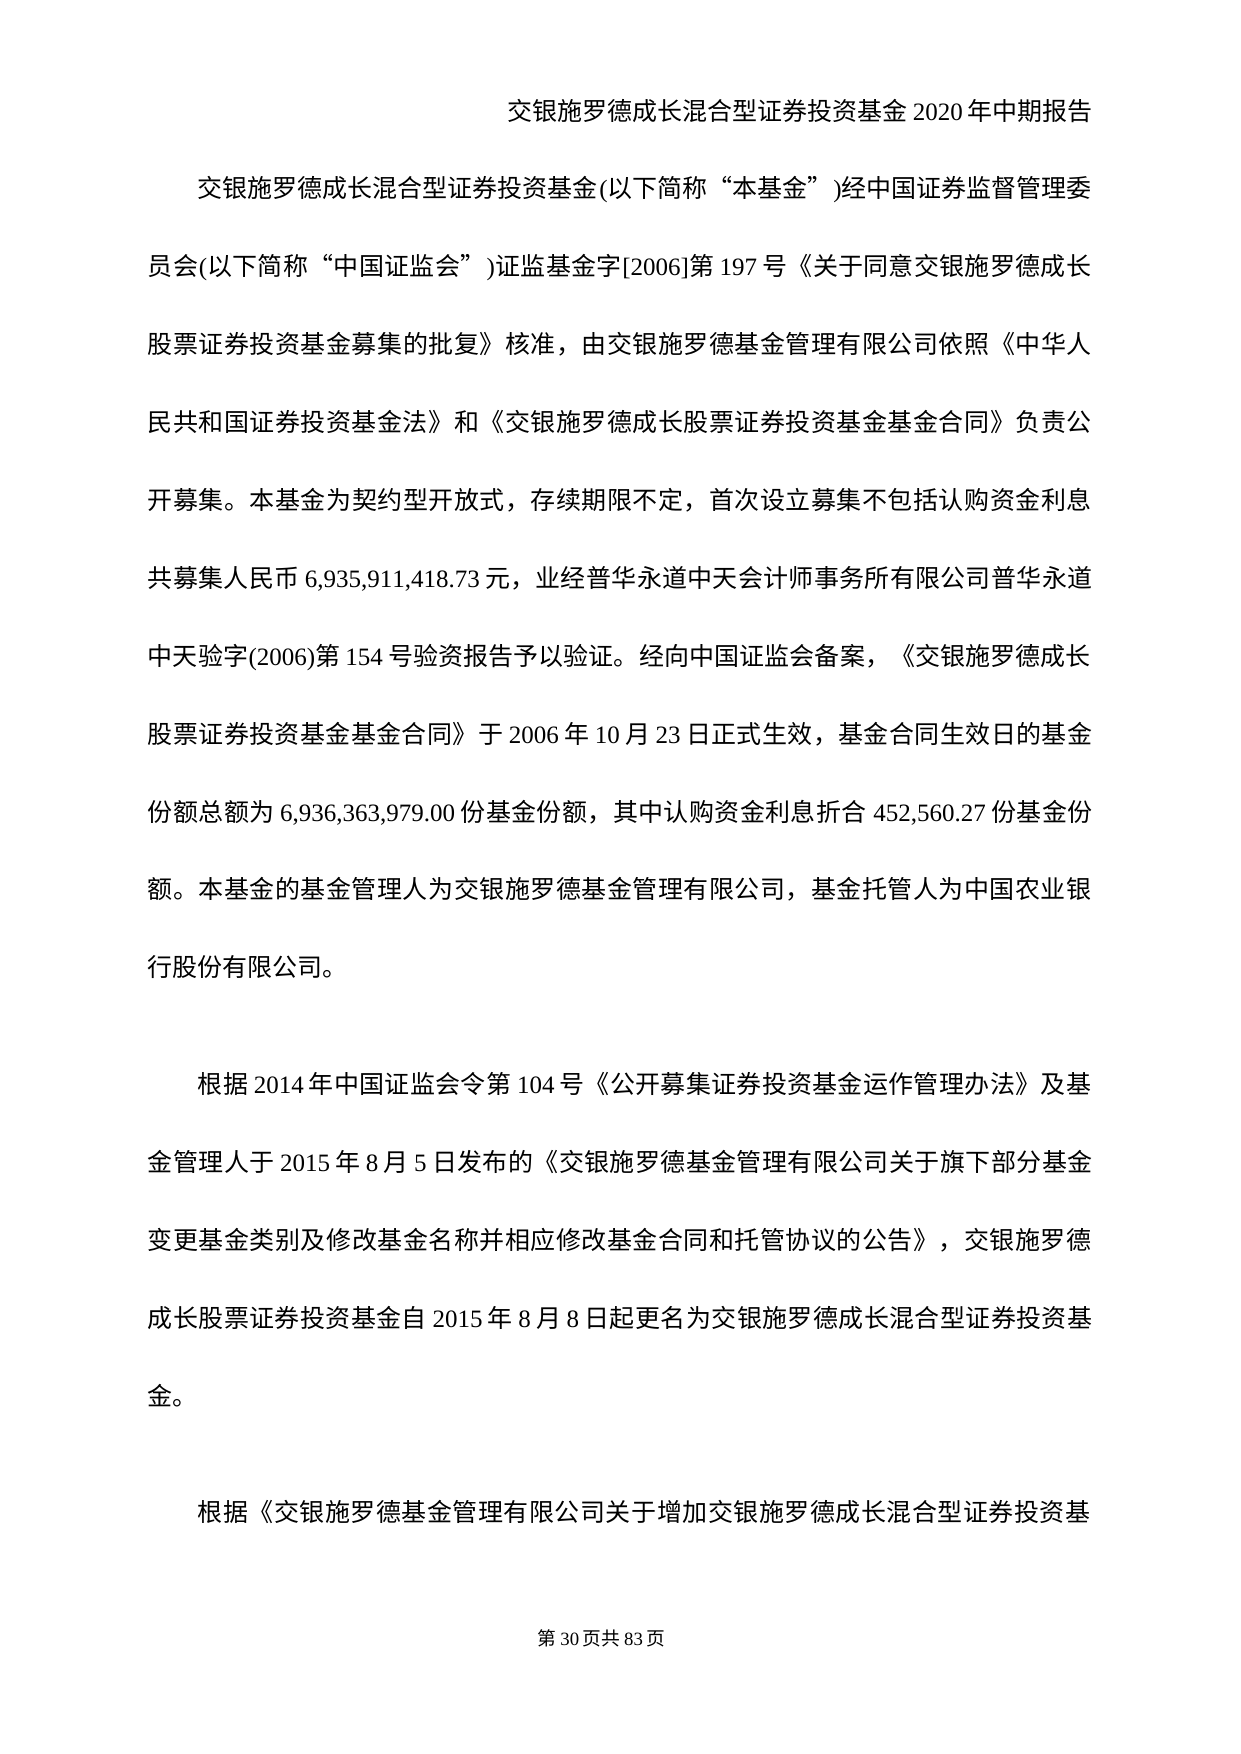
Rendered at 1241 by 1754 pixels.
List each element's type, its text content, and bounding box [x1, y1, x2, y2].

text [148, 1478, 1092, 1543]
text 交银施罗德成长混合型证券投资基金(以下简称“本基金”)经中国证券监督管理委员会(以下简称“中国证监会”)证监基金字[2006]第197号《关于同意交银施罗德成长股票证券投资基金募集的批复》核准，由交银施罗德基金管理有限公司依照《中华人民共和国证券投资基金法》和《交银施罗德成长股票证券投资基金基金合同》负责公开募集。本基金为契约型开放式，存续期限不定，首次设立募集不包括认购资金利息共募集人民币6,935,911,418.73元，业经普华永道中天会计师事务所有限公司普华永道中天验字(2006)第154号验资报告予以验证。经向中国证监会备案，《交银施罗德成长股票证券投资基金基金合同》于2006年10月23日正式生效，基金合同生效日的基金份额总额为6,936,363,979.00份基金份额，其中认购资金利息折合452,560.27份基金份额。本基金的基金管理人为交银施罗德基金管理有限公司，基金托管人为中国农业银行股份有限公司。 [148, 154, 1092, 998]
text 根据2014年中国证监会令第104号《公开募集证券投资基金运作管理办法》及基金管理人于2015年8月5日发布的《交银施罗德基金管理有限公司关于旗下部分基金变更基金类别及修改基金名称并相应修改基金合同和托管协议的公告》，交银施罗德成长股票证券投资基金自2015年8月8日起更名为交银施罗德成长混合型证券投资基金。 [148, 1050, 1092, 1427]
